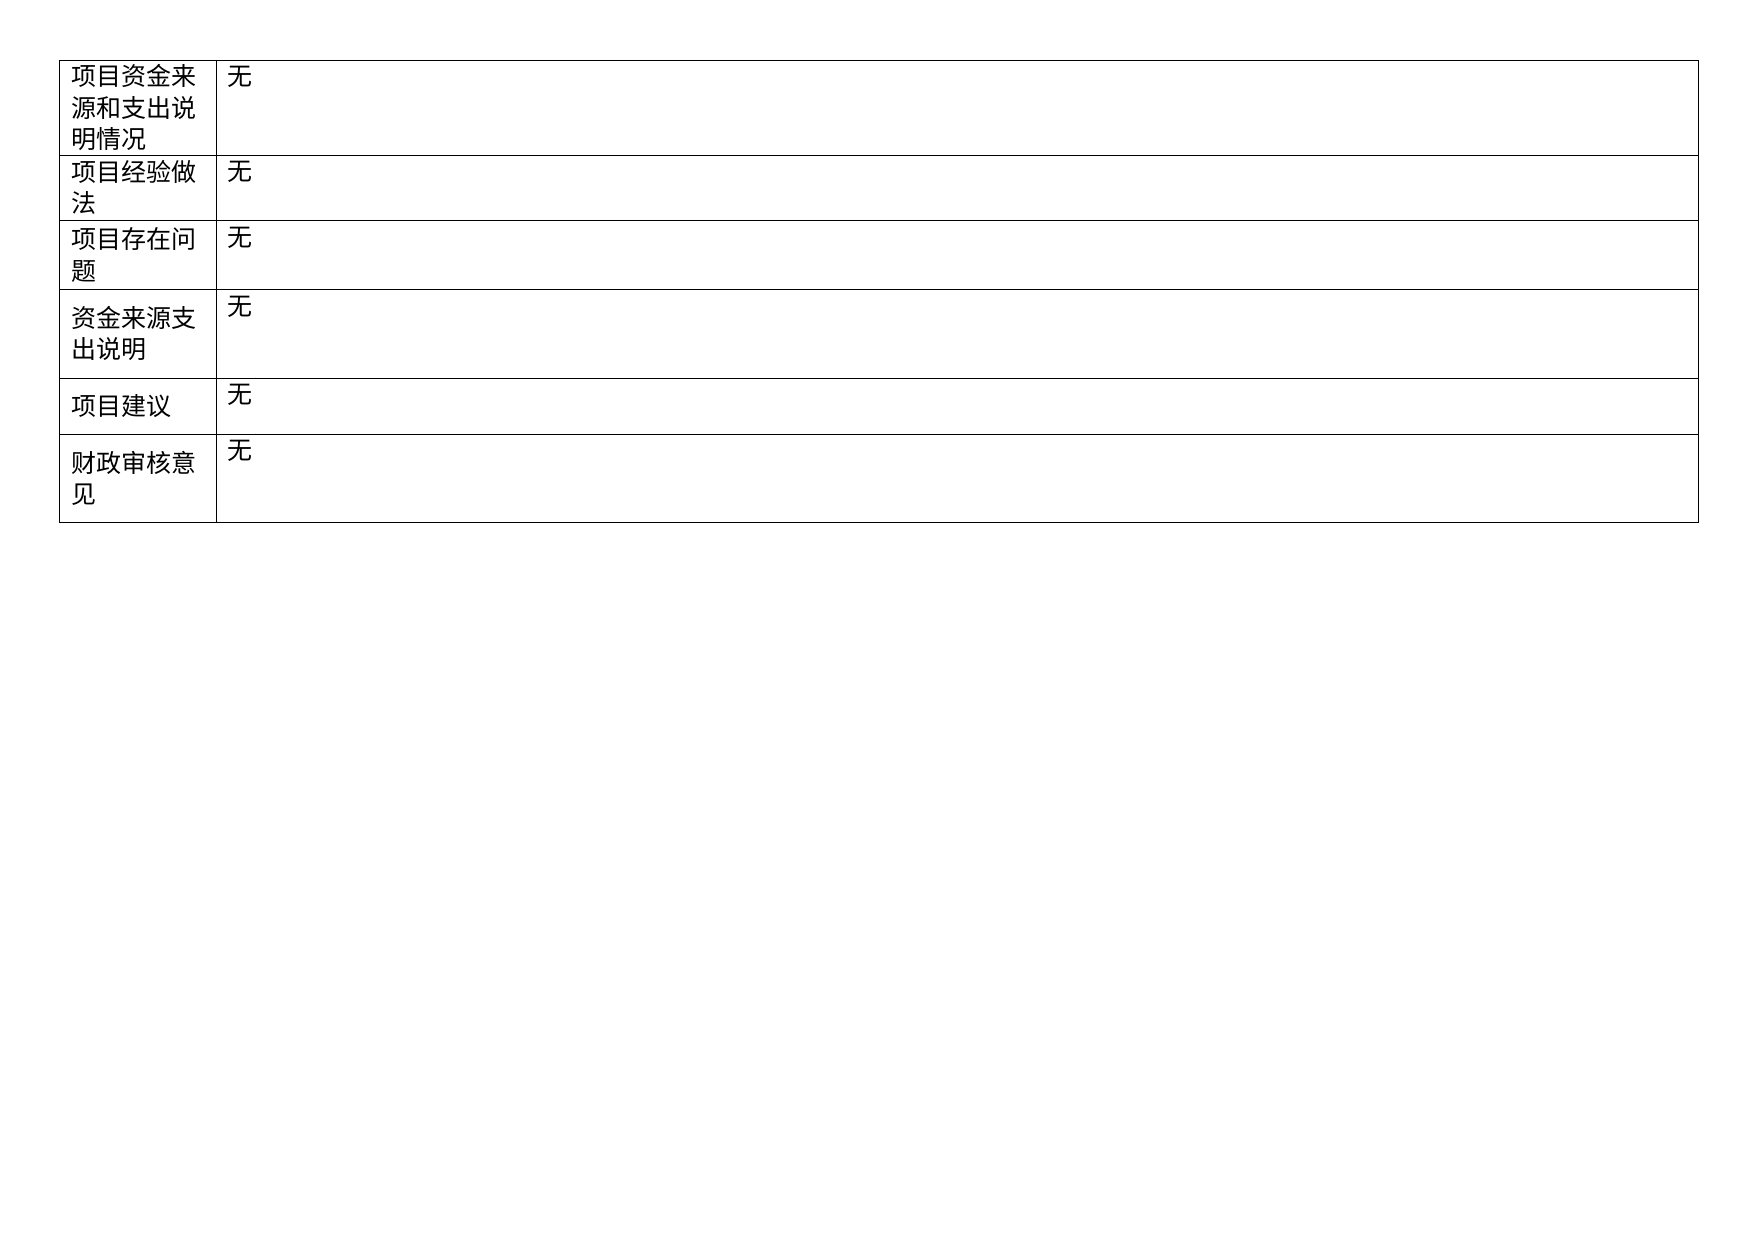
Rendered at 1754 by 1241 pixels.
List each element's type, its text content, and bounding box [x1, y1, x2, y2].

table_cell 无 [217, 61, 1698, 154]
table_cell 无 [217, 156, 1698, 220]
table_cell 项目存在问题 [60, 221, 216, 289]
table_cell 资金来源支出说明 [60, 290, 216, 377]
table_cell 项目建议 [60, 379, 216, 434]
table_cell 无 [217, 379, 1698, 434]
table_cell 无 [217, 290, 1698, 377]
table_cell 项目资金来源和支出说明情况 [60, 61, 216, 154]
table_cell 无 [217, 221, 1698, 289]
table_cell 项目经验做法 [60, 156, 216, 220]
table_cell 无 [217, 435, 1698, 522]
table_cell 财政审核意见 [60, 435, 216, 522]
